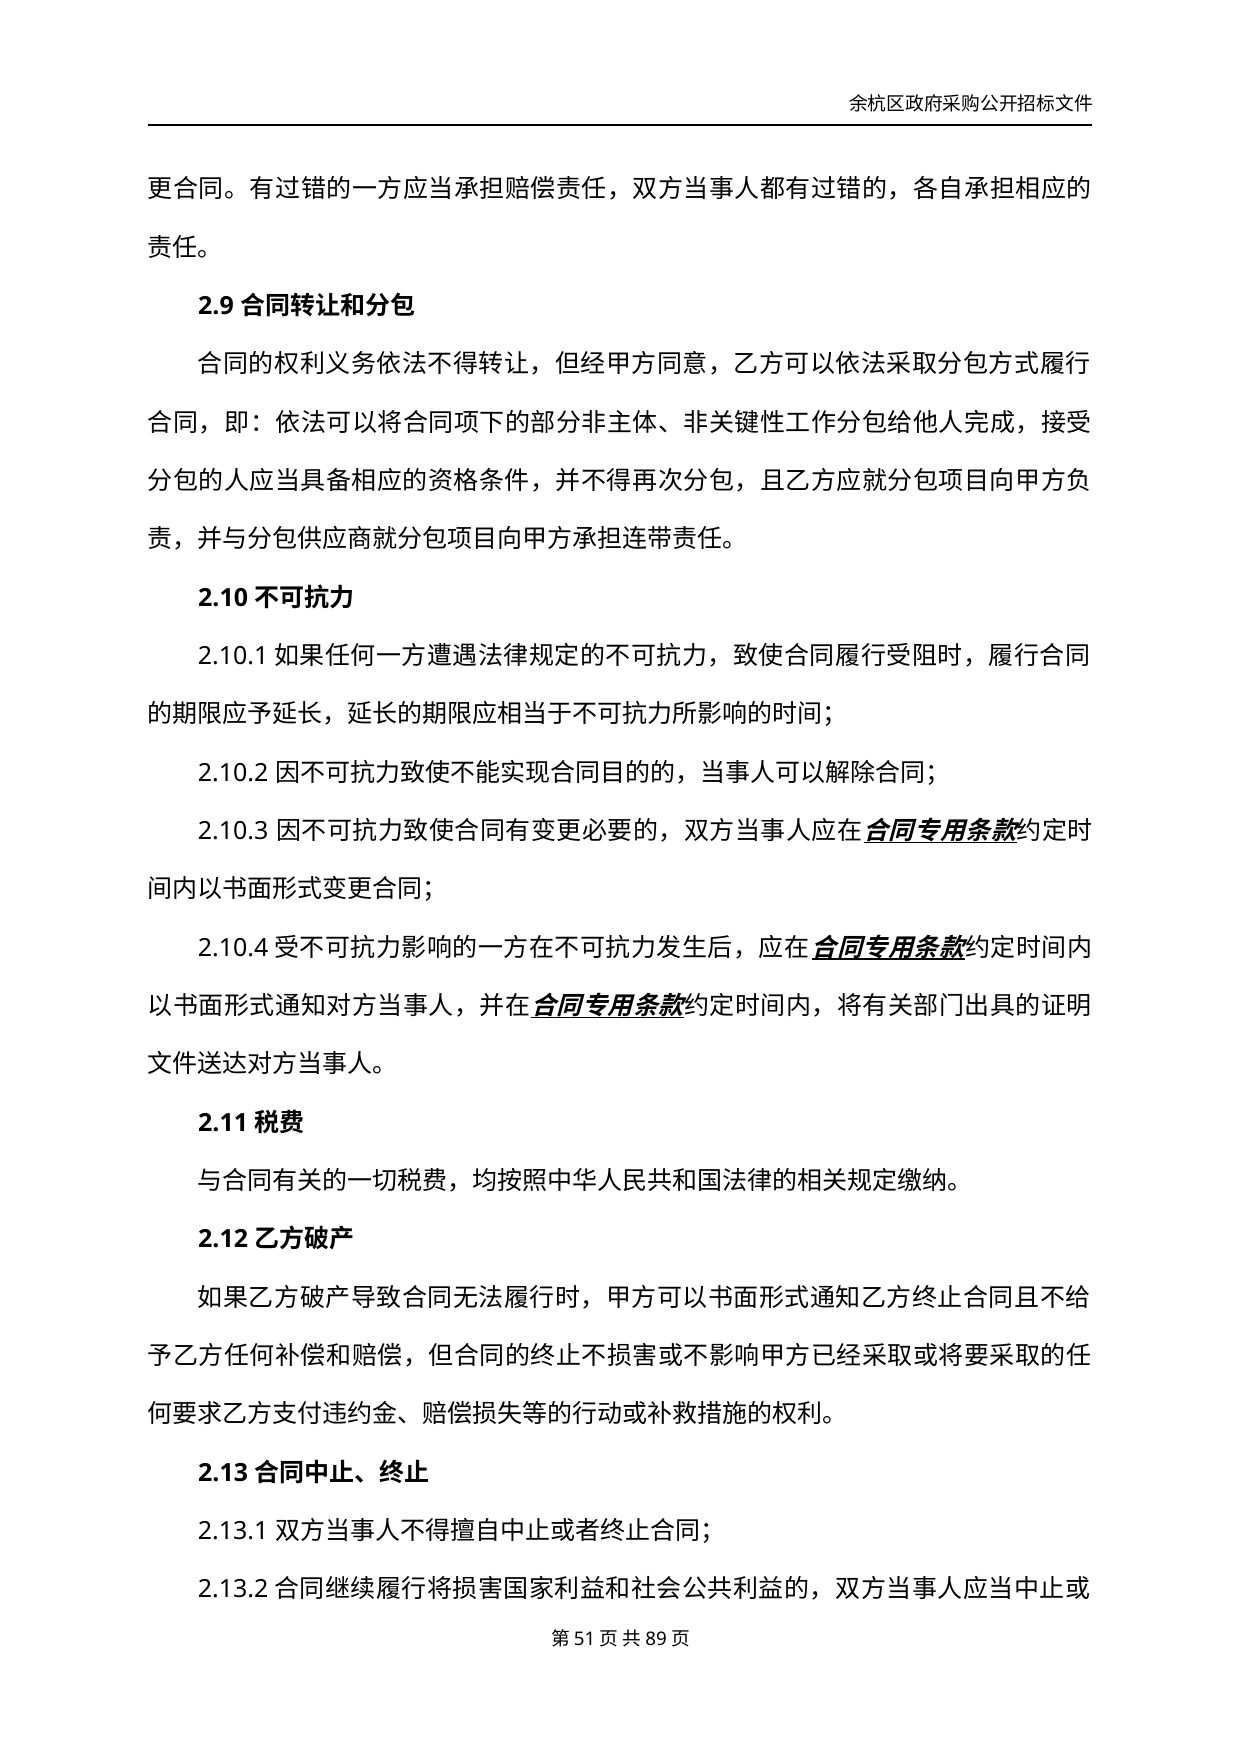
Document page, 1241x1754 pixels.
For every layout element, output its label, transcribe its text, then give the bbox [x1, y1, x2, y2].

text 2.9 合同转让和分包 [148, 268, 1092, 326]
text 2.13 合同中止、终止 [148, 1434, 1092, 1493]
text 2.12 乙方破产 [148, 1201, 1092, 1259]
text 2.10.4受不可抗力影响的一方在不可抗力发生后，应在合同专用条款约定时间内以书面形式通知对方当事人，并在合同专用条款约定时间内，将有关部门出具的证明文件送达对方当事人。 [148, 909, 1092, 1084]
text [148, 151, 1092, 268]
text 2.10 不可抗力 [148, 559, 1092, 618]
text 2.10.1如果任何一方遭遇法律规定的不可抗力，致使合同履行受阻时，履行合同的期限应予延长，延长的期限应相当于不可抗力所影响的时间； [148, 618, 1092, 734]
text 2.10.3 因不可抗力致使合同有变更必要的，双方当事人应在合同专用条款约定时间内以书面形式变更合同； [148, 793, 1092, 909]
text 与合同有关的一切税费，均按照中华人民共和国法律的相关规定缴纳。 [148, 1143, 1092, 1201]
text 如果乙方破产导致合同无法履行时，甲方可以书面形式通知乙方终止合同且不给予乙方任何补偿和赔偿，但合同的终止不损害或不影响甲方已经采取或将要采取的任何要求乙方支付违约金、赔偿损失等的行动或补救措施的权利。 [148, 1259, 1092, 1434]
text 合同的权利义务依法不得转让，但经甲方同意，乙方可以依法采取分包方式履行合同，即：依法可以将合同项下的部分非主体、非关键性工作分包给他人完成，接受分包的人应当具备相应的资格条件，并不得再次分包，且乙方应就分包项目向甲方负责，并与分包供应商就分包项目向甲方承担连带责任。 [148, 326, 1092, 559]
text 2.13.1 双方当事人不得擅自中止或者终止合同； [148, 1493, 1092, 1551]
text 2.11 税费 [148, 1084, 1092, 1143]
text 2.10.2 因不可抗力致使不能实现合同目的的，当事人可以解除合同； [148, 734, 1092, 793]
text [148, 1551, 1092, 1609]
